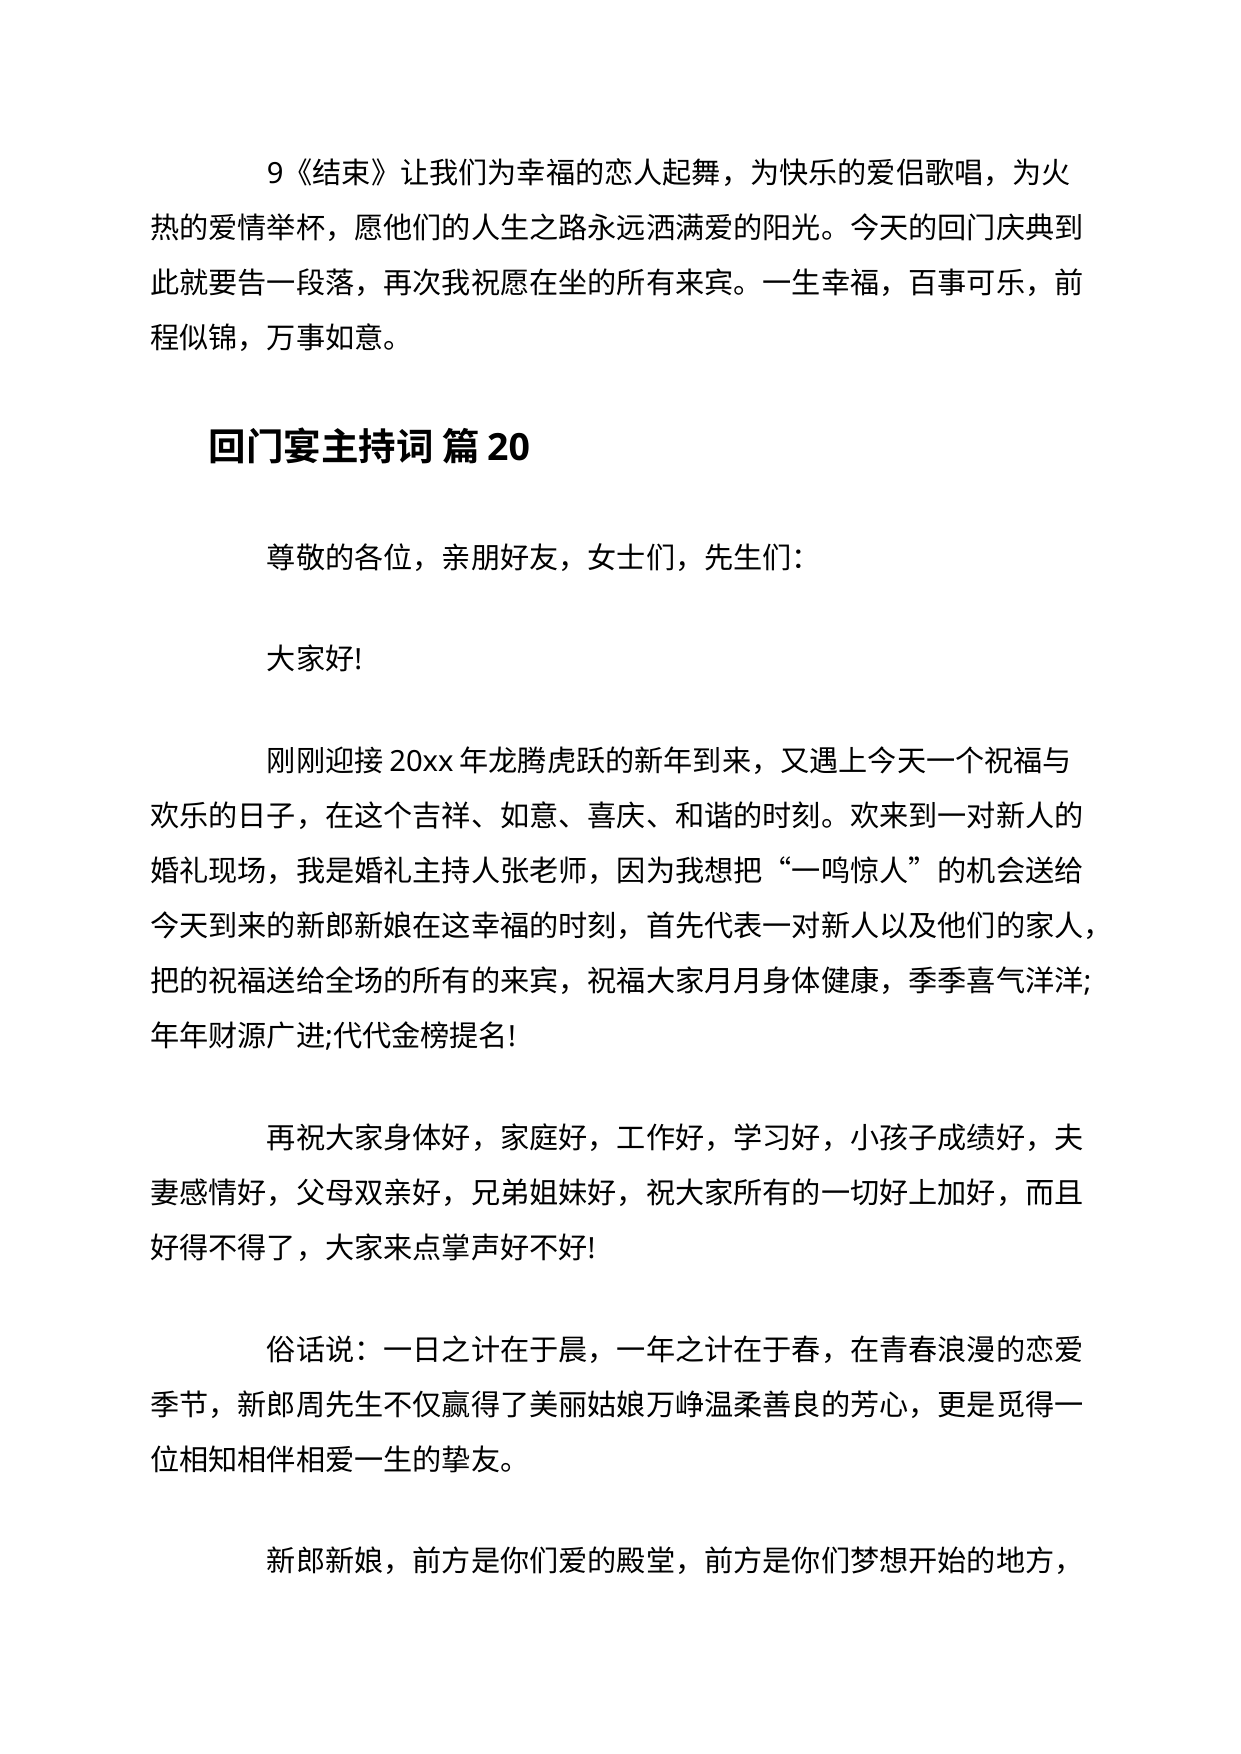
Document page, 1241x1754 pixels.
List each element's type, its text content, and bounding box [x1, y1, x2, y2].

text 9《结束》让我们为幸福的恋人起舞，为快乐的爱侣歌唱，为火热的爱情举杯，愿他们的人生之路永远洒满爱的阳光。今天的回门庆典到此就要告一段落，再次我祝愿在坐的所有来宾。一生幸福，百事可乐，前程似锦，万事如意。 [150, 150, 1090, 357]
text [150, 1538, 1090, 1580]
text 大家好! [150, 636, 1090, 678]
text 回门宴主持词 篇20 [150, 417, 1090, 471]
text 俗话说：一日之计在于晨，一年之计在于春，在青春浪漫的恋爱季节，新郎周先生不仅赢得了美丽姑娘万峥温柔善良的芳心，更是觅得一位相知相伴相爱一生的挚友。 [150, 1326, 1090, 1478]
text 尊敬的各位，亲朋好友，女士们，先生们： [150, 534, 1090, 576]
text 刚刚迎接20xx年龙腾虎跃的新年到来，又遇上今天一个祝福与欢乐的日子，在这个吉祥、如意、喜庆、和谐的时刻。欢来到一对新人的婚礼现场，我是婚礼主持人张老师，因为我想把“一鸣惊人”的机会送给今天到来的新郎新娘在这幸福的时刻，首先代表一对新人以及他们的家人，把的祝福送给全场的所有的来宾，祝福大家月月身体健康，季季喜气洋洋;年年财源广进;代代金榜提名! [150, 738, 1090, 1055]
text 再祝大家身体好，家庭好，工作好，学习好，小孩子成绩好，夫妻感情好，父母双亲好，兄弟姐妹好，祝大家所有的一切好上加好，而且好得不得了，大家来点掌声好不好! [150, 1114, 1090, 1267]
